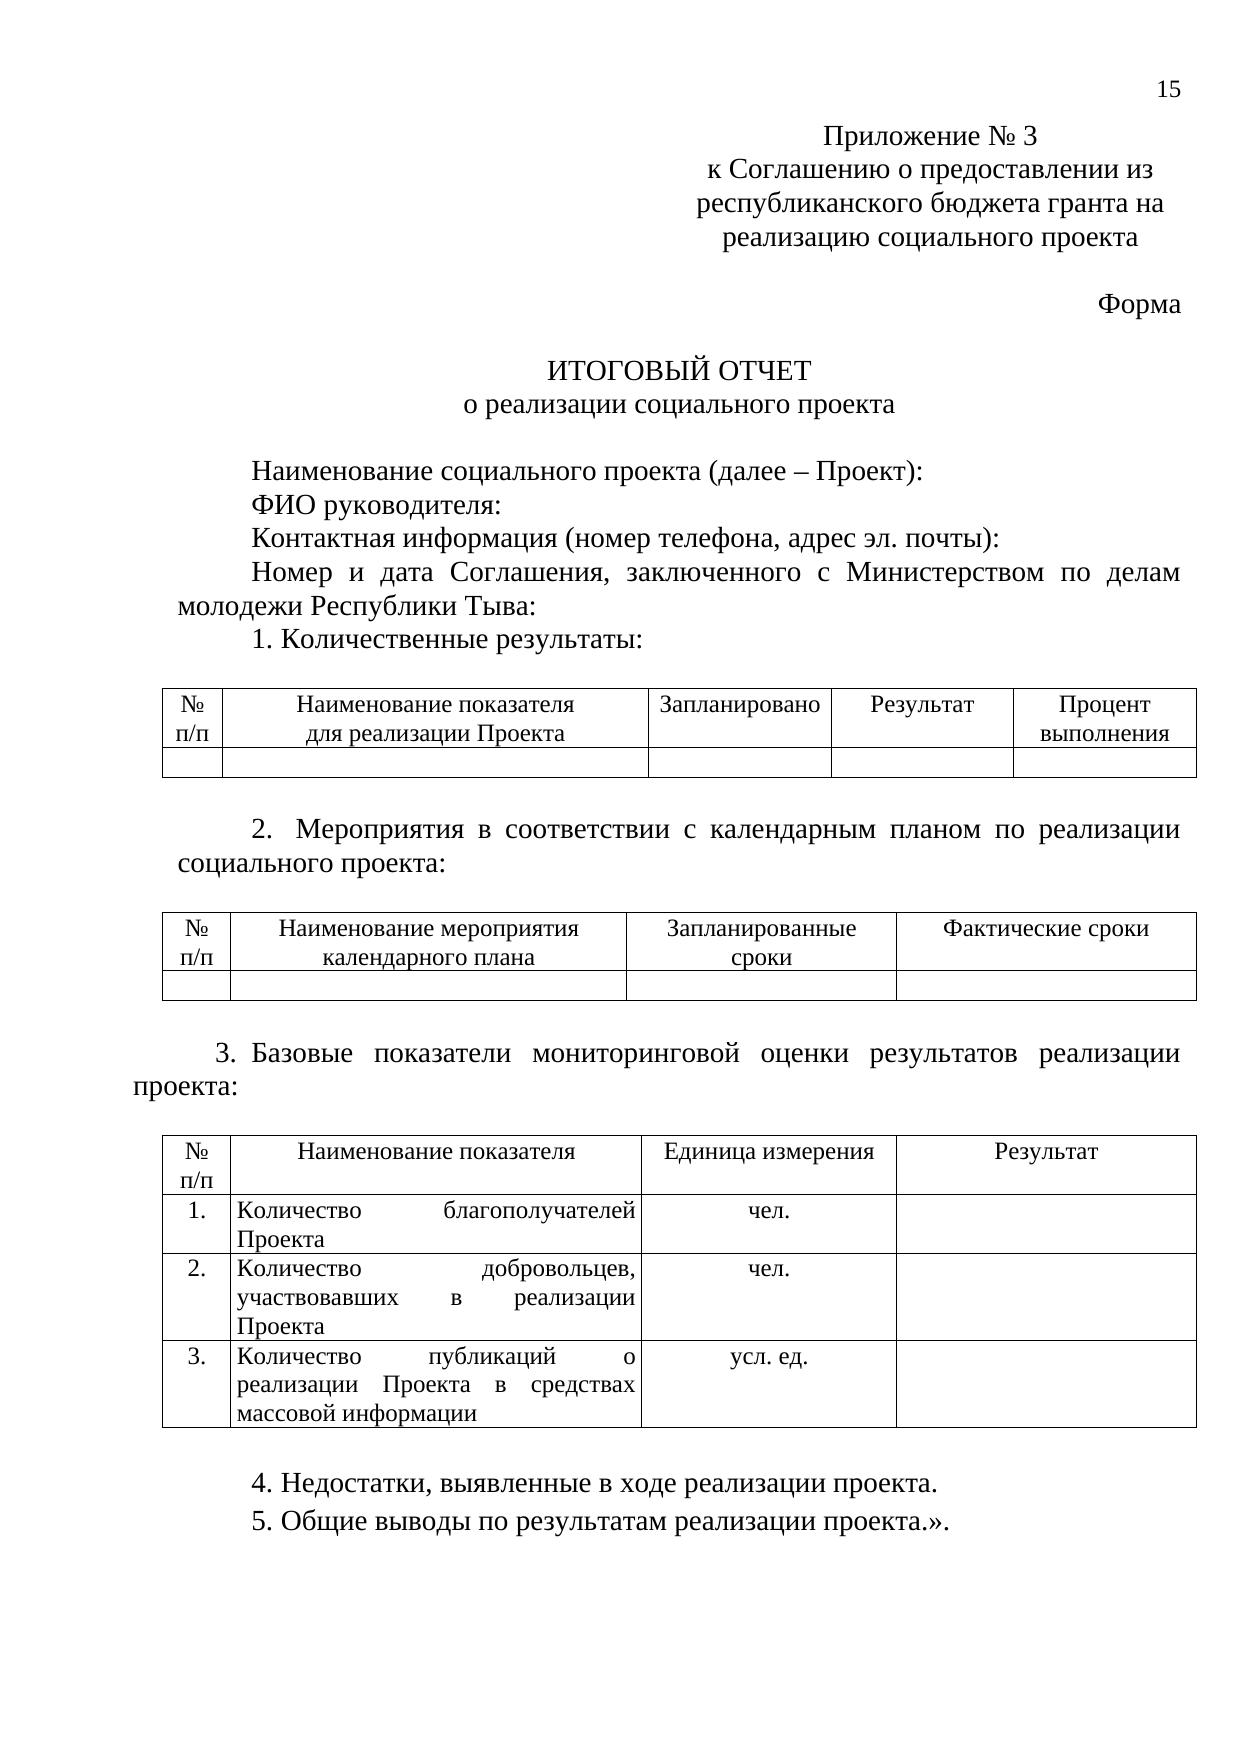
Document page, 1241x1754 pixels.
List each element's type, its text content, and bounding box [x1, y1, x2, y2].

table_header Результат [897, 1136, 1196, 1194]
list Базовые показатели мониторинговой оценки результатов реализации проекта: [133, 1035, 1181, 1102]
table_cell [627, 971, 896, 1000]
text ФИО руководителя: [177, 487, 1181, 521]
text к Соглашению о предоставлении из республиканского бюджета гранта на реализацию социального проекта [679, 152, 1181, 252]
table_cell [649, 748, 831, 777]
table_header Запланированные сроки [627, 913, 896, 970]
table_cell [223, 748, 648, 777]
table_header Фактические сроки [897, 913, 1196, 970]
table_cell [163, 748, 222, 777]
table_cell [897, 1341, 1196, 1427]
table_cell усл. ед. [642, 1341, 896, 1427]
table_cell 2. [163, 1254, 230, 1340]
table_cell [1014, 748, 1196, 777]
table_header Единица измерения [642, 1136, 896, 1194]
table_cell чел. [642, 1195, 896, 1252]
table_header Наименование мероприятия календарного плана [231, 913, 626, 970]
table_header Процент выполнения [1014, 689, 1196, 747]
text Приложение № 3 [679, 118, 1181, 152]
table_header Наименование показателя [231, 1136, 641, 1194]
table_header № п/п [163, 913, 230, 970]
table_header Наименование показателя для реализации Проекта [223, 689, 648, 747]
table_cell Количество благополучателей Проекта [231, 1195, 641, 1252]
list Количественные результаты: [177, 621, 1181, 655]
table_header Запланировано [649, 689, 831, 747]
table_cell Количество публикаций о реализации Проекта в средствах массовой информации [231, 1341, 641, 1427]
text о реализации социального проекта [177, 386, 1181, 420]
text Наименование социального проекта (далее – Проект): [177, 453, 1181, 487]
table_cell [897, 1195, 1196, 1252]
table_header № п/п [163, 1136, 230, 1194]
table_header № п/п [163, 689, 222, 747]
table_cell [897, 971, 1196, 1000]
table_cell [832, 748, 1013, 777]
text ИТОГОВЫЙ ОТЧЕТ [177, 353, 1181, 386]
table_header Результат [832, 689, 1013, 747]
table_cell 3. [163, 1341, 230, 1427]
text Форма [679, 286, 1181, 319]
table_cell 1. [163, 1195, 230, 1252]
table_cell Количество добровольцев, участвовавших в реализации Проекта [231, 1254, 641, 1340]
table_cell [897, 1254, 1196, 1340]
table_cell [163, 971, 230, 1000]
text Контактная информация (номер телефона, адрес эл. почты): [177, 521, 1181, 554]
text Номер и дата Соглашения, заключенного с Министерством по делам молодежи Республики Тыва: [177, 554, 1181, 621]
table_cell [231, 971, 626, 1000]
list Общие выводы по результатам реализации проекта.». [177, 1499, 1181, 1537]
table_cell чел. [642, 1254, 896, 1340]
list Мероприятия в соответствии с календарным планом по реализации социального проекта: [177, 811, 1181, 878]
list Недостатки, выявленные в ходе реализации проекта. [177, 1462, 1181, 1499]
